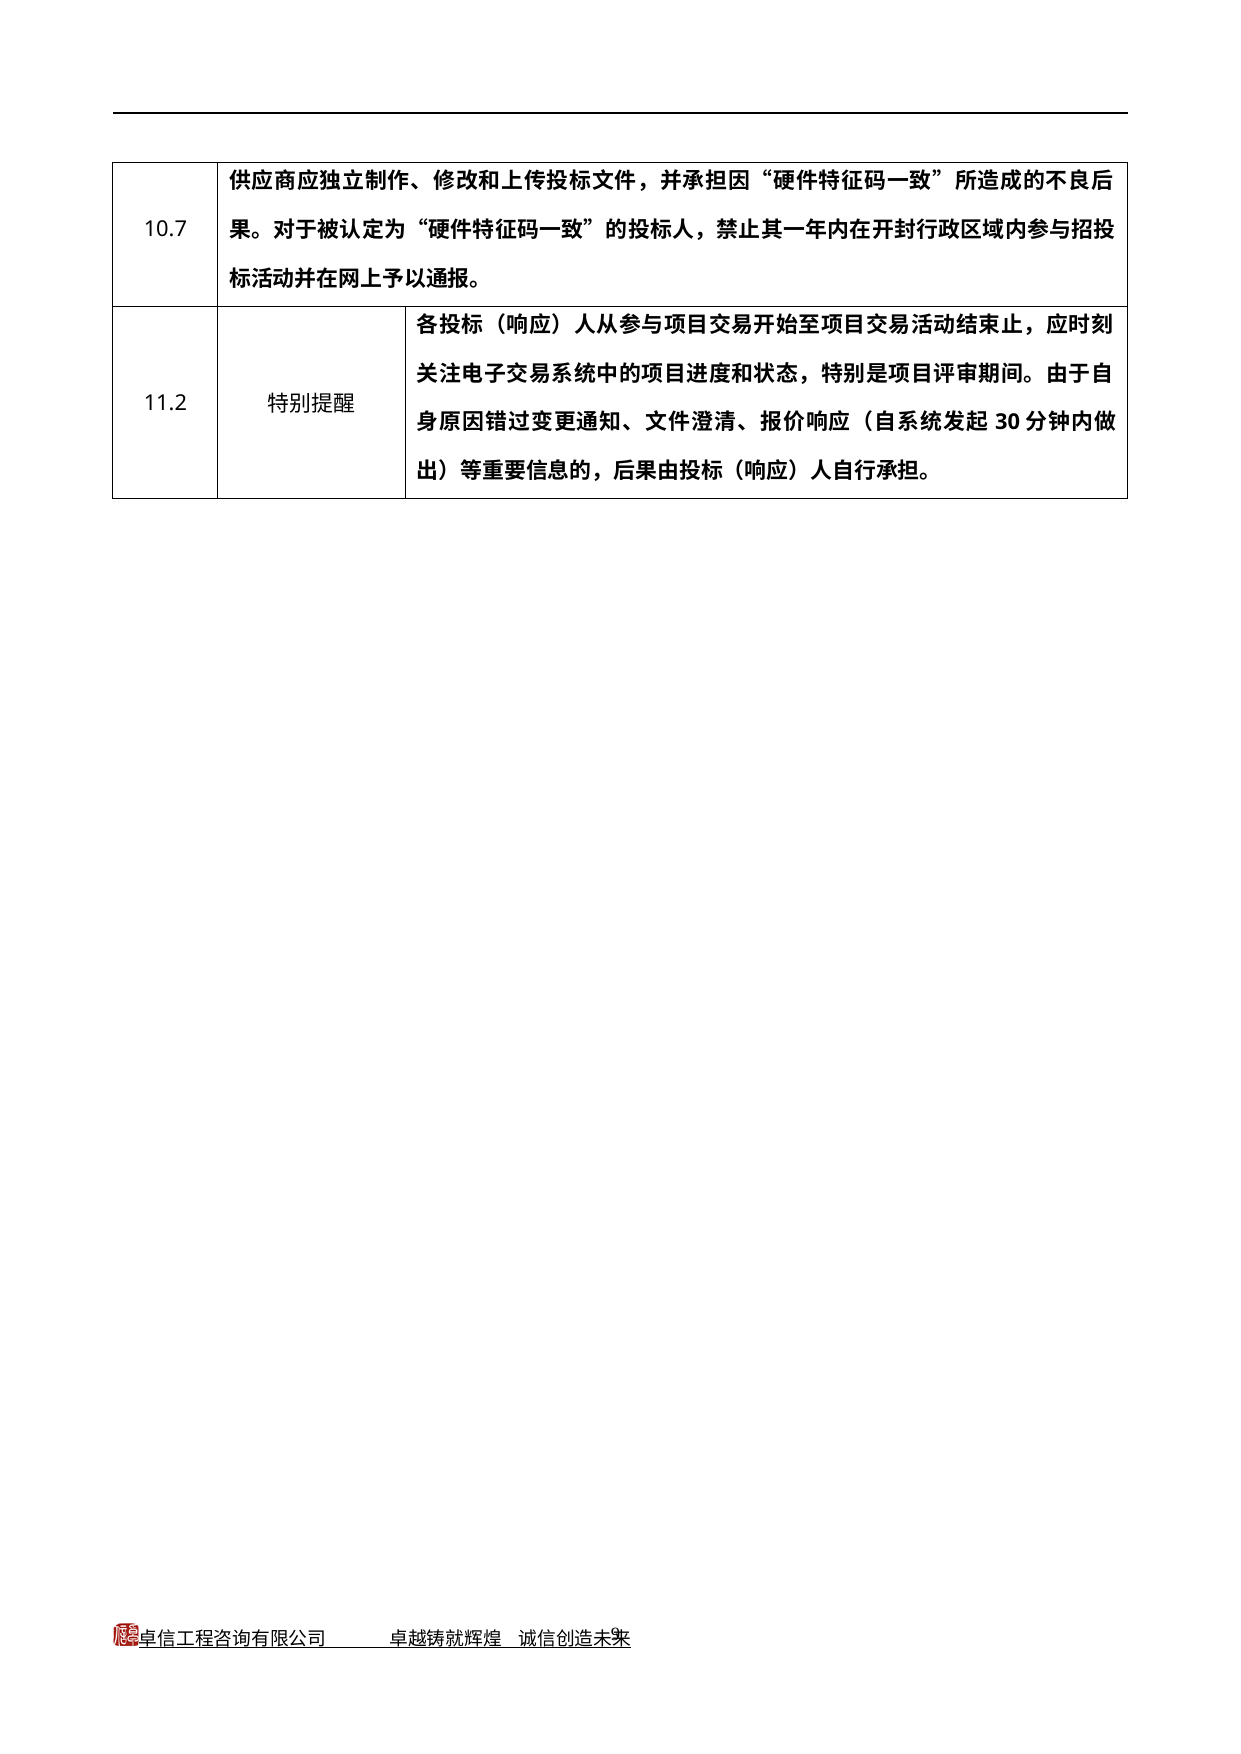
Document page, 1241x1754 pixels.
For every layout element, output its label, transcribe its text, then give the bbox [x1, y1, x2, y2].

table_cell 各投标（响应）人从参与项目交易开始至项目交易活动结束止，应时刻关注电子交易系统中的项目进度和状态，特别是项目评审期间。由于自身原因错过变更通知、文件澄清、报价响应（自系统发起30分钟内做出）等重要信息的，后果由投标（响应）人自行承担。 [406, 307, 1127, 498]
table_cell 特别提醒 [218, 307, 405, 498]
table_cell 11.2 [113, 307, 217, 498]
picture [112, 1622, 139, 1646]
table_cell 10.7 [113, 163, 217, 306]
table_cell 供应商应独立制作、修改和上传投标文件，并承担因“硬件特征码一致”所造成的不良后果。对于被认定为“硬件特征码一致”的投标人，禁止其一年内在开封行政区域内参与招投标活动并在网上予以通报。 [218, 163, 1127, 306]
